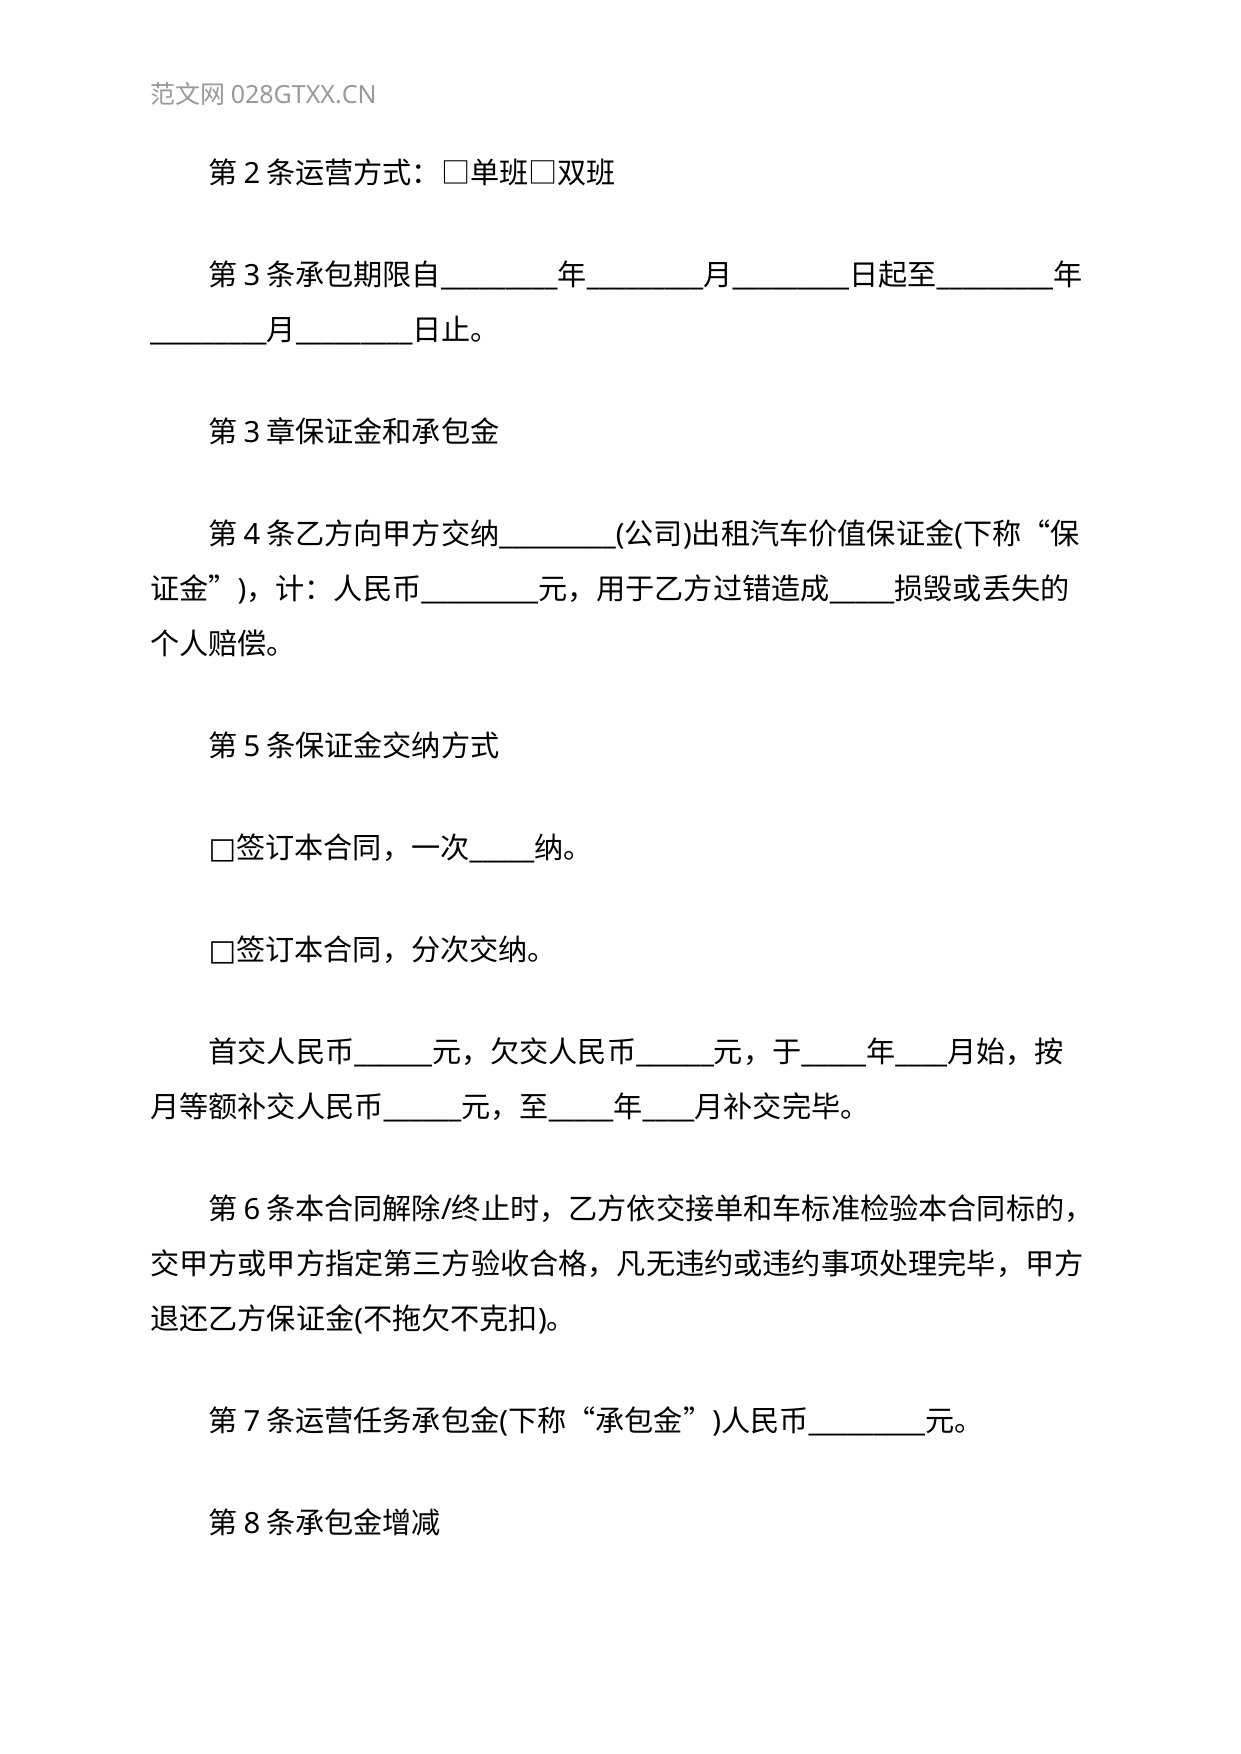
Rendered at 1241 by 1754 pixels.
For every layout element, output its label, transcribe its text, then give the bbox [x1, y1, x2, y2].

text 第5条保证金交纳方式 [150, 723, 1090, 765]
text 首交人民币______元，欠交人民币______元，于_____年____月始，按月等额补交人民币______元，至_____年____月补交完毕。 [150, 1029, 1090, 1126]
text □签订本合同，分次交纳。 [150, 927, 1090, 969]
text 第4条乙方向甲方交纳_________(公司)出租汽车价值保证金(下称“保证金”)，计：人民币_________元，用于乙方过错造成_____损毁或丢失的个人赔偿。 [150, 511, 1090, 663]
text 第3条承包期限自_________年_________月_________日起至_________年_________月_________日止。 [150, 252, 1090, 349]
text 第3章保证金和承包金 [150, 409, 1090, 451]
text 第7条运营任务承包金(下称“承包金”)人民币_________元。 [150, 1397, 1090, 1440]
text 第8条承包金增减 [150, 1499, 1090, 1542]
text 第2条运营方式：□单班□双班 [150, 150, 1090, 192]
text □签订本合同，一次_____纳。 [150, 825, 1090, 867]
text 第6条本合同解除/终止时，乙方依交接单和车标准检验本合同标的，交甲方或甲方指定第三方验收合格，凡无违约或违约事项处理完毕，甲方退还乙方保证金(不拖欠不克扣)。 [150, 1186, 1090, 1338]
